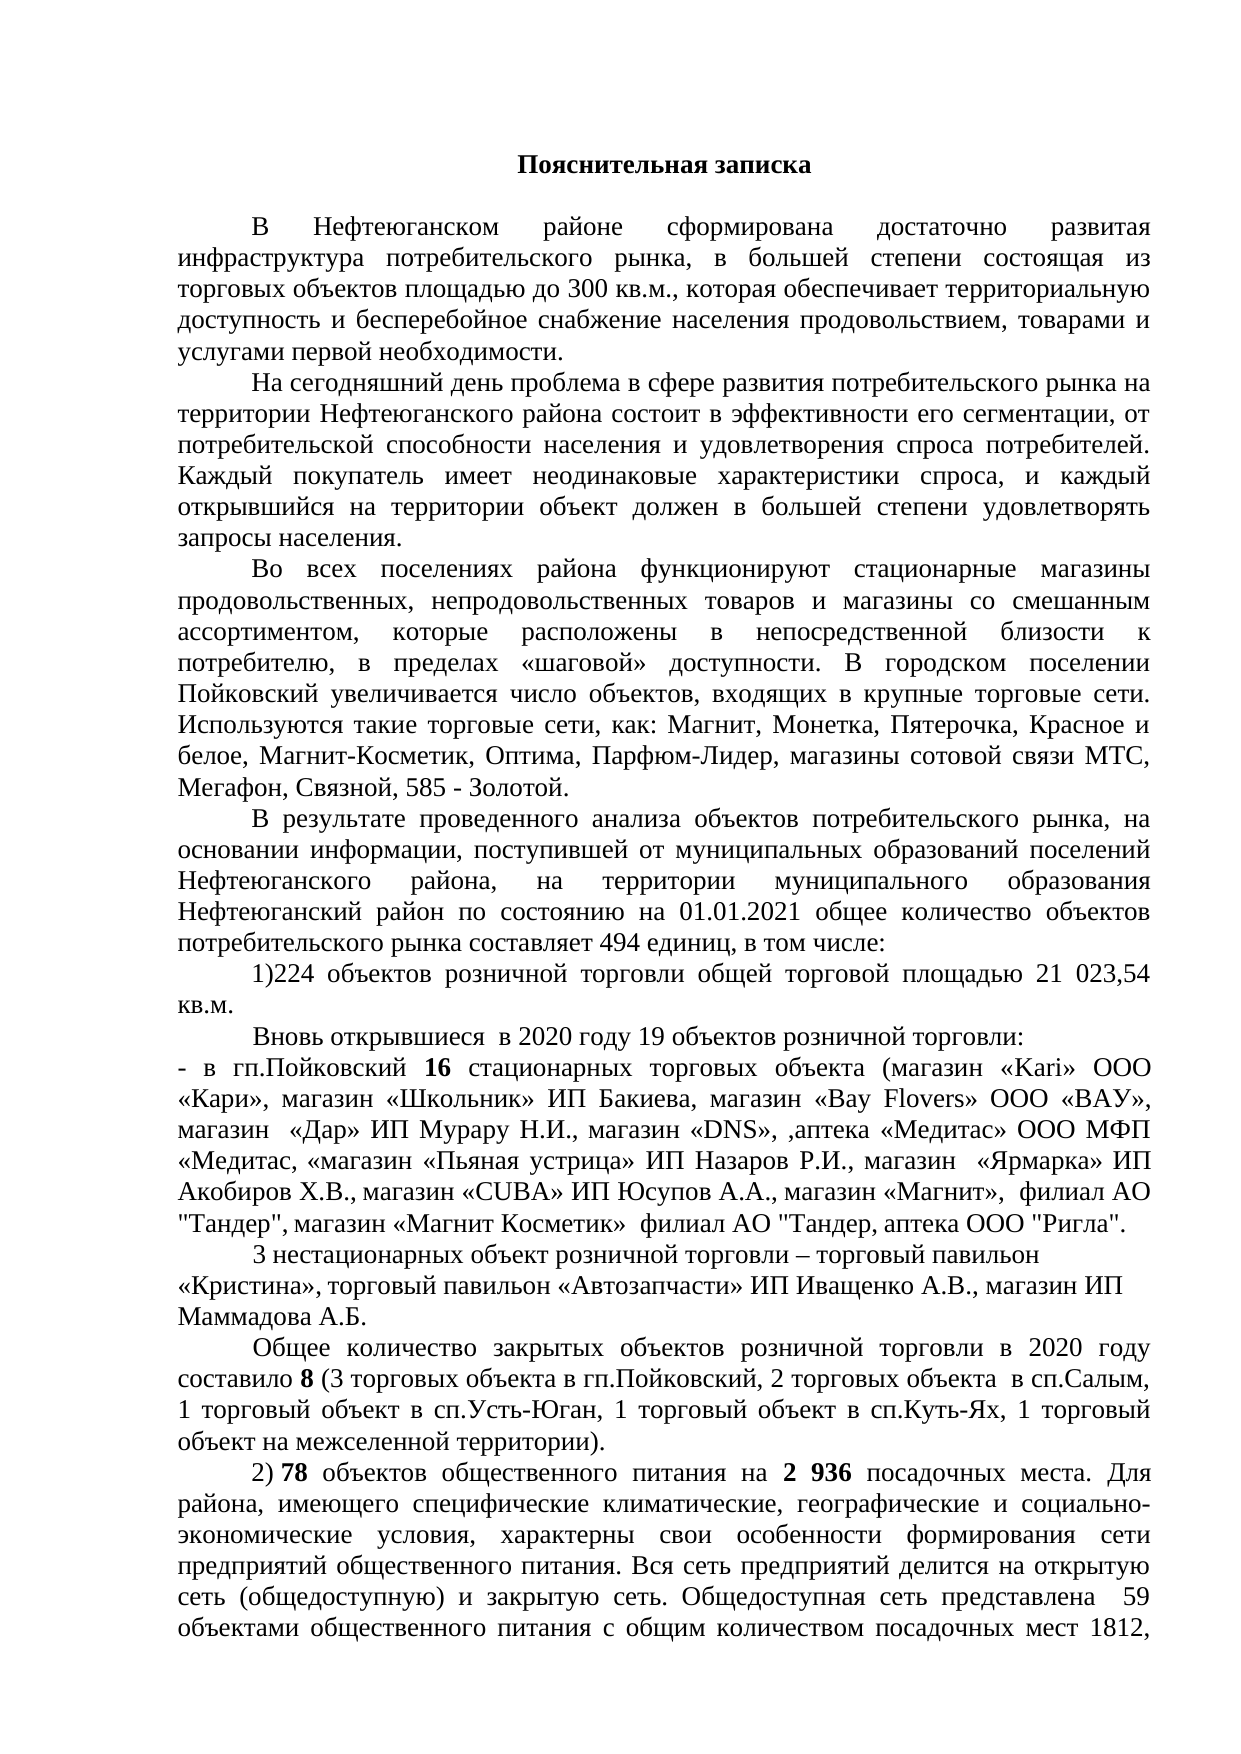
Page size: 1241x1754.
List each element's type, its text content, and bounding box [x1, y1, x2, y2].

text 1)224 объектов розничной торговли общей торговой площадью 21 023,54 кв.м. [177, 957, 1152, 1020]
list - в гп.Пойковский 16 стационарных торговых объекта (магазин «Kari» ООО «Кари», магазин «Школьник» ИП Бакиева, магазин «Вау Flovers» ООО «ВАУ», магазин «Дар» ИП Мурару Н.И., магазин «DNS», ,аптека «Медитас» ООО МФП «Медитас, «магазин «Пьяная устрица» ИП Назаров Р.И., магазин «Ярмарка» ИП Акобиров Х.В., магазин «CUBA» ИП Юсупов А.А., магазин «Магнит», филиал АО "Тандер", магазин «Магнит Косметик» филиал АО "Тандер, аптека ООО "Ригла". [102, 1051, 1152, 1238]
text На сегодняшний день проблема в сфере развития потребительского рынка на территории Нефтеюганского района состоит в эффективности его сегментации, от потребительской способности населения и удовлетворения спроса потребителей. Каждый покупатель имеет неодинаковые характеристики спроса, и каждый открывшийся на территории объект должен в большей степени удовлетворять запросы населения. [177, 366, 1152, 553]
text Пояснительная записка [177, 148, 1152, 179]
list 3 нестационарных объект розничной торговли – торговый павильон «Кристина», торговый павильон «Автозапчасти» ИП Иващенко А.В., магазин ИП Маммадова А.Б. [177, 1238, 1152, 1331]
list Общее количество закрытых объектов розничной торговли в 2020 году составило 8 (3 торговых объекта в гп.Пойковский, 2 торговых объекта в сп.Салым, 1 торговый объект в сп.Усть-Юган, 1 торговый объект в сп.Куть-Ях, 1 торговый объект на межселенной территории). [177, 1331, 1152, 1456]
list Вновь открывшиеся в 2020 году 19 объектов розничной торговли: [252, 1020, 1152, 1051]
text В Нефтеюганском районе сформирована достаточно развитая инфраструктура потребительского рынка, в большей степени состоящая из торговых объектов площадью до 300 кв.м., которая обеспечивает территориальную доступность и бесперебойное снабжение населения продовольствием, товарами и услугами первой необходимости. [177, 210, 1152, 366]
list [177, 1456, 1152, 1643]
text Во всех поселениях района функционируют стационарные магазины продовольственных, непродовольственных товаров и магазины со смешанным ассортиментом, которые расположены в непосредственной близости к потребителю, в пределах «шаговой» доступности. В городском поселении Пойковский увеличивается число объектов, входящих в крупные торговые сети. Используются такие торговые сети, как: Магнит, Монетка, Пятерочка, Красное и белое, Магнит-Косметик, Оптима, Парфюм-Лидер, магазины сотовой связи МТС, Мегафон, Связной, 585 - Золотой. [177, 553, 1152, 802]
text В результате проведенного анализа объектов потребительского рынка, на основании информации, поступившей от муниципальных образований поселений Нефтеюганского района, на территории муниципального образования Нефтеюганский район по состоянию на 01.01.2021 общее количество объектов потребительского рынка составляет 494 единиц, в том числе: [177, 802, 1152, 957]
